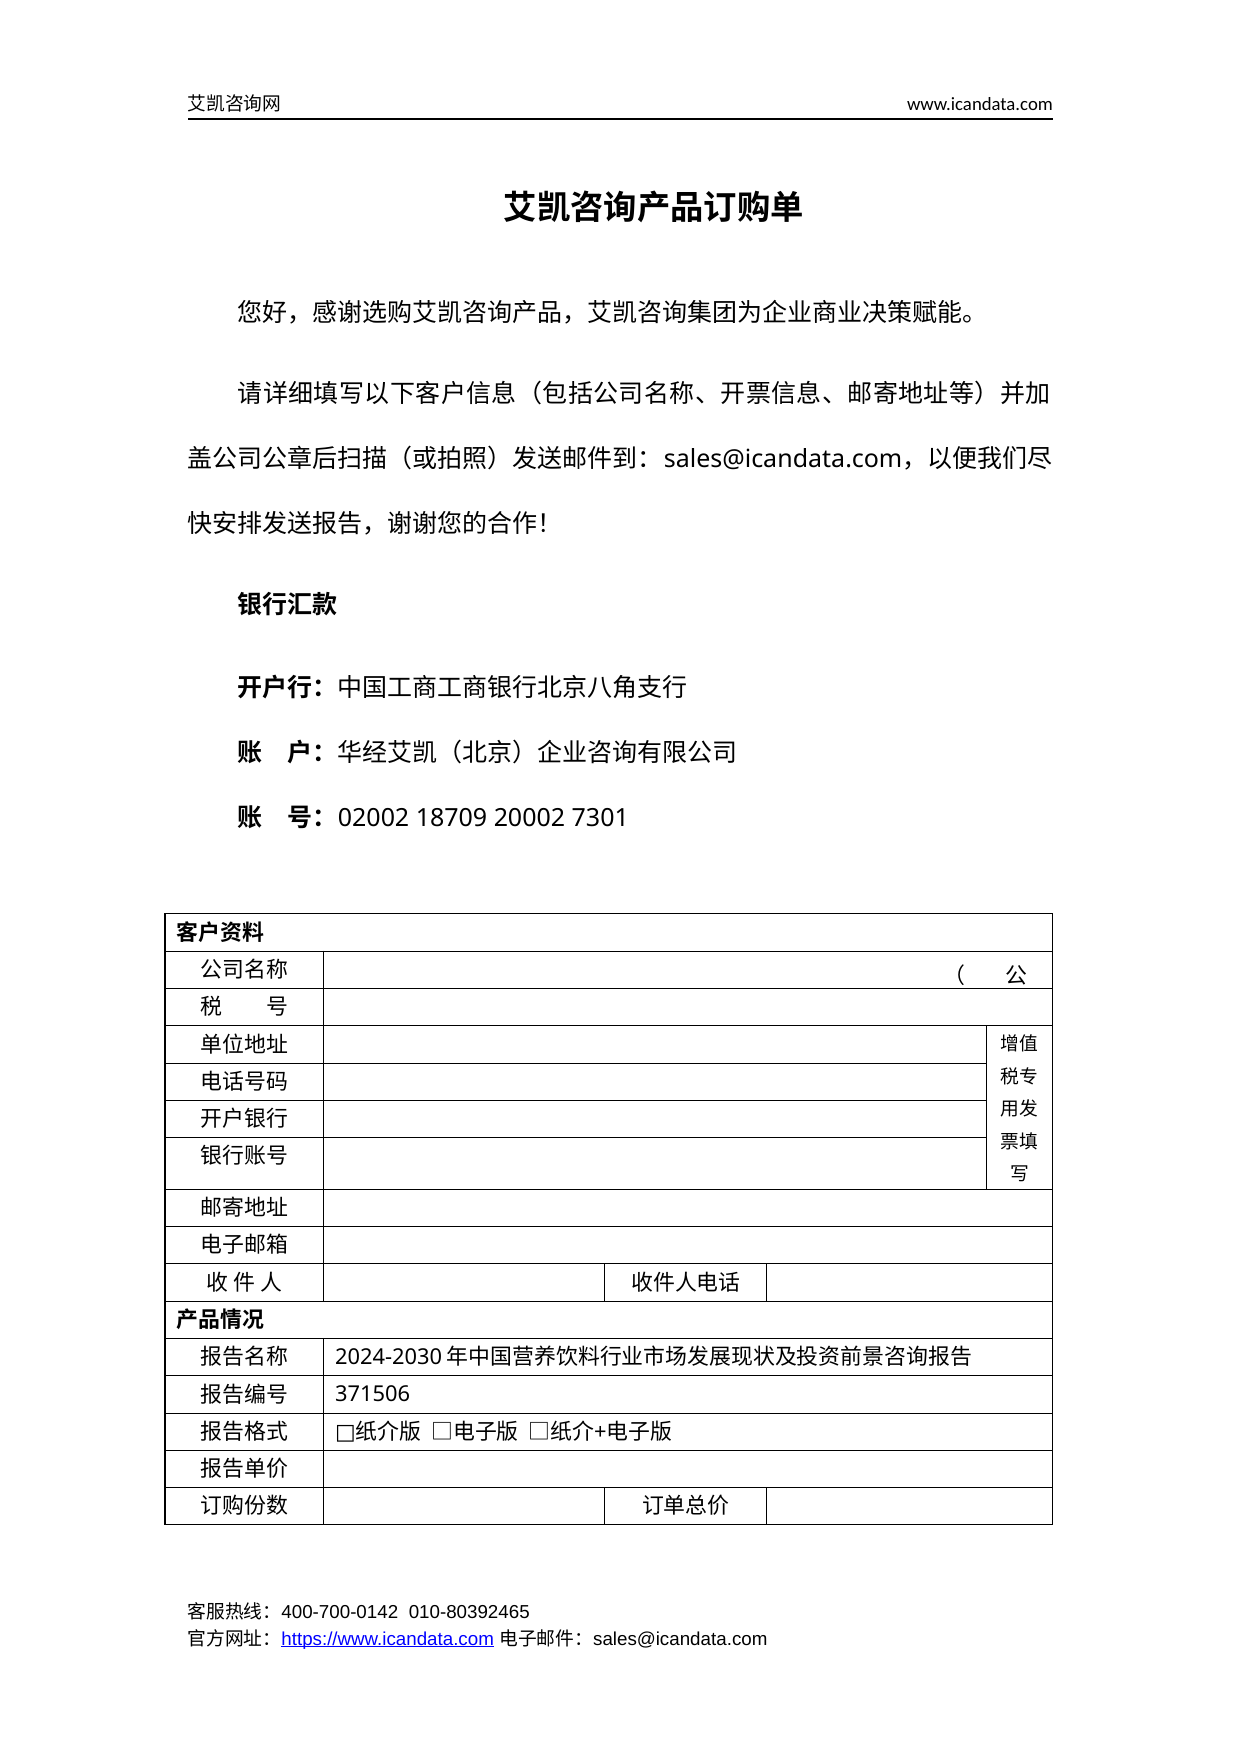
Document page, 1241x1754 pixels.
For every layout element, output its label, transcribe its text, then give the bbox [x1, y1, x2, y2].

table_cell 2024-2030年中国营养饮料行业市场发展现状及投资前景咨询报告 [324, 1339, 1052, 1375]
table_cell 增值税专用发票填写 [987, 1026, 1052, 1189]
table_cell 报告名称 [166, 1339, 323, 1375]
table_cell 邮寄地址 [166, 1190, 323, 1226]
text 艾凯咨询产品订购单 [187, 172, 1053, 237]
table_cell 订购份数 [166, 1488, 323, 1524]
table_cell 报告格式 [166, 1414, 323, 1450]
table_cell 收 件 人 [166, 1264, 323, 1301]
table_cell 电话号码 [166, 1064, 323, 1100]
text 银行汇款 [187, 570, 1053, 635]
table_cell [767, 1488, 1052, 1524]
table_cell [324, 1190, 1052, 1226]
text 账 户：华经艾凯（北京）企业咨询有限公司 [187, 718, 1053, 783]
text 您好，感谢选购艾凯咨询产品，艾凯咨询集团为企业商业决策赋能。 [187, 278, 1053, 343]
table_cell 报告单价 [166, 1451, 323, 1487]
table_cell □纸介版 □电子版 □纸介+电子版 [324, 1414, 1052, 1450]
table_cell [324, 1488, 604, 1524]
table_cell [324, 1064, 986, 1100]
table_cell 产品情况 [166, 1302, 1052, 1338]
table_cell 收件人电话 [605, 1264, 766, 1301]
table_header 客户资料 [166, 914, 1052, 951]
text 请详细填写以下客户信息（包括公司名称、开票信息、邮寄地址等）并加盖公司公章后扫描（或拍照）发送邮件到：sales@icandata.com，以便我们尽快安排发送报告，谢谢您的合作！ [187, 359, 1053, 554]
table_cell 371506 [324, 1376, 1052, 1412]
table_cell [324, 1138, 986, 1189]
table_cell 单位地址 [166, 1026, 323, 1062]
table_cell 税 号 [166, 989, 323, 1025]
table_cell 公司名称 [166, 952, 323, 988]
table_cell [324, 952, 1052, 988]
table_cell 开户银行 [166, 1101, 323, 1137]
table_cell [767, 1264, 1052, 1301]
table_cell [324, 1101, 986, 1137]
table_cell 银行账号 [166, 1138, 323, 1189]
table_cell [324, 1264, 604, 1301]
table_cell 报告编号 [166, 1376, 323, 1412]
table_cell [324, 1026, 986, 1062]
table_cell 订单总价 [605, 1488, 766, 1524]
text 账 号：02002 18709 20002 7301 [187, 783, 1053, 848]
text 开户行：中国工商工商银行北京八角支行 [187, 653, 1053, 718]
table_cell [324, 989, 1052, 1025]
table_cell 电子邮箱 [166, 1227, 323, 1263]
table_cell [324, 1451, 1052, 1487]
table_cell [324, 1227, 1052, 1263]
